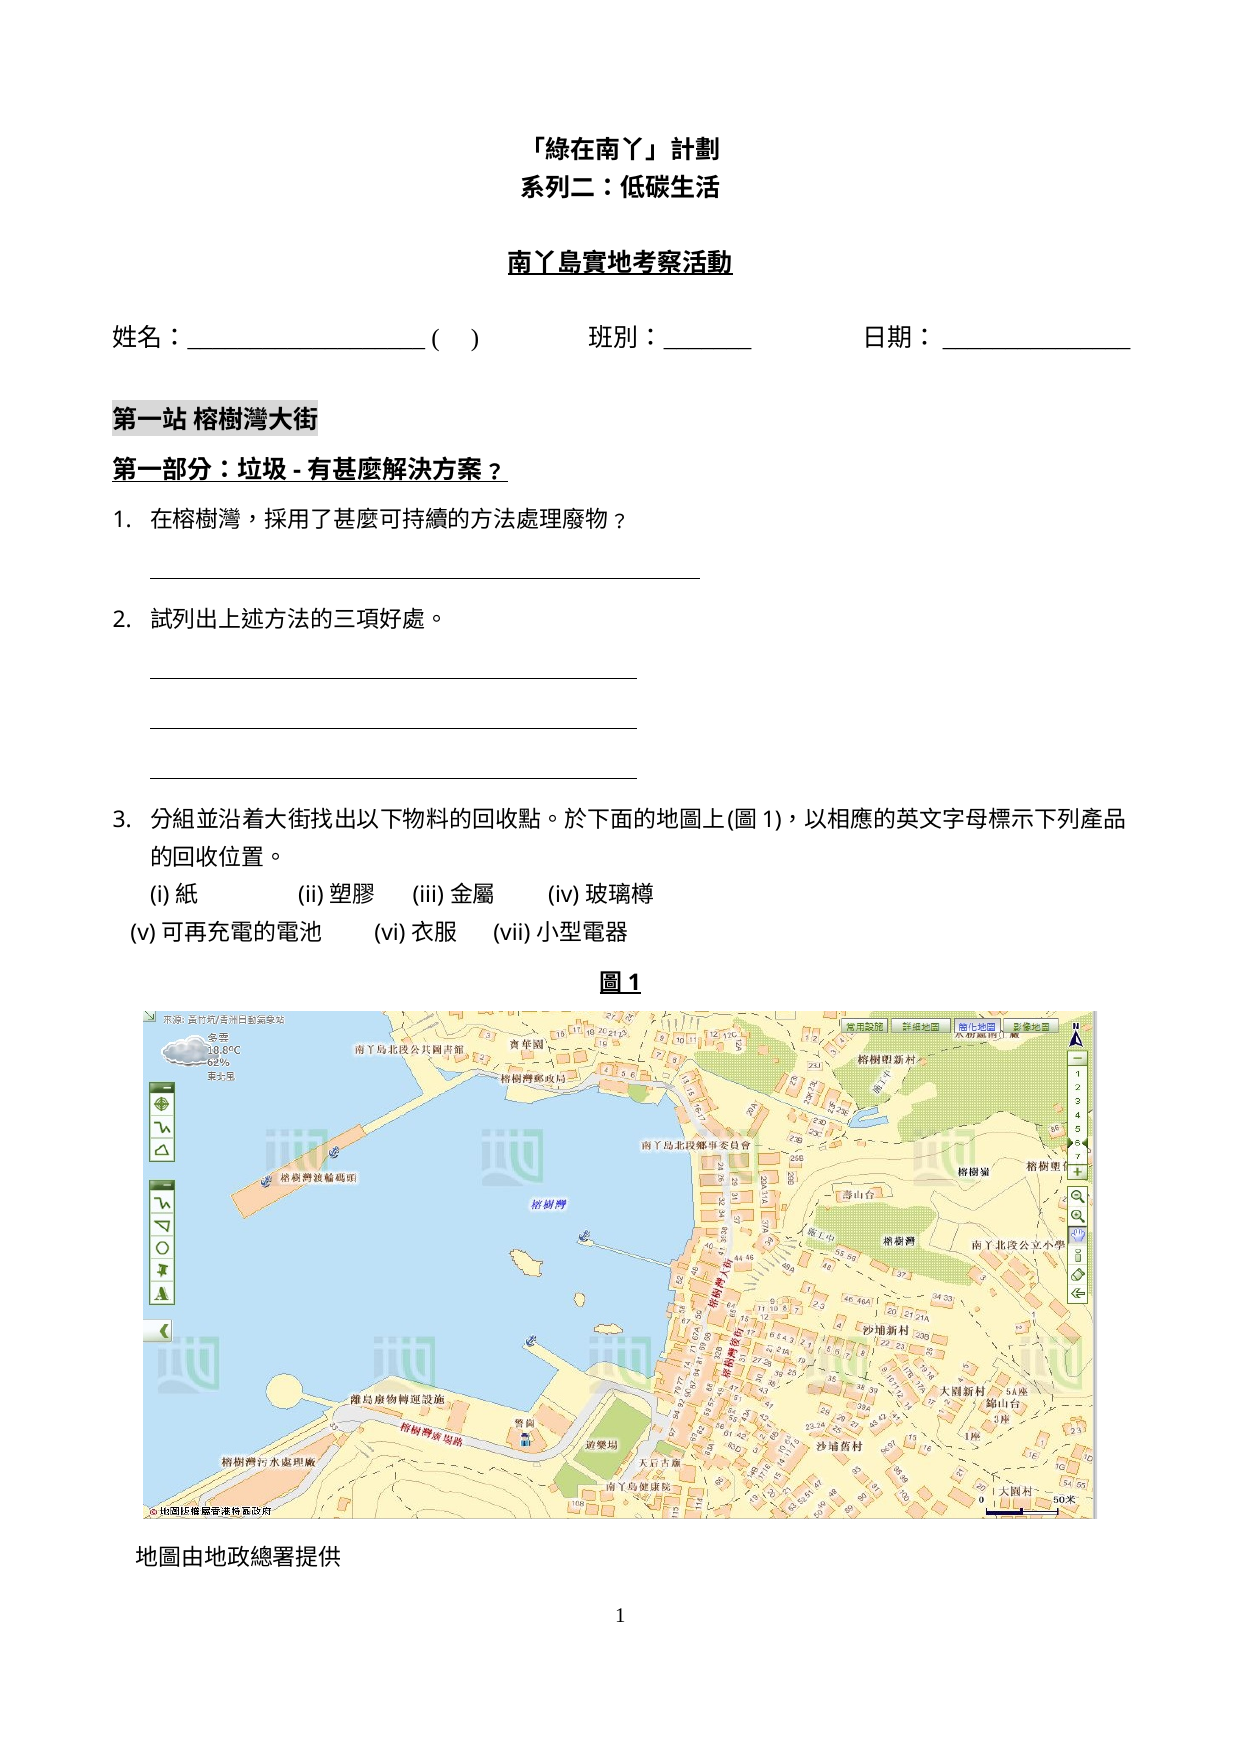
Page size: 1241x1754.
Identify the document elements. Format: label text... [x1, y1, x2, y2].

table_header 班別：_______ [578, 317, 838, 386]
list 分組並沿着大街找出以下物料的回收點。於下面的地圖上(圖1)，以相應的英文字母標示下列產品的回收位置。 [112, 799, 1128, 874]
picture [143, 1011, 1098, 1519]
text 系列二：低碳生活 [112, 167, 1128, 204]
text 「綠在南丫」計劃 [112, 129, 1128, 167]
text 圖 1 [112, 961, 1128, 999]
text 第一部分：垃圾 - 有甚麼解決方案﹖ [112, 449, 1128, 486]
text (v) 可再充電的電池 (vi) 衣服 (vii) 小型電器 [112, 911, 1128, 949]
text (i) 紙 (ii) 塑膠 (iii) 金屬 (iv) 玻璃樽 [112, 874, 1128, 911]
text 地圖由地政總署提供 [112, 1536, 1128, 1574]
text 南丫島實地考察活動 [112, 242, 1128, 279]
text 第一站 榕樹灣大街 [112, 399, 1128, 436]
table_header 日期： _______________ [838, 317, 1213, 386]
list 在榕樹灣，採用了甚麼可持續的方法處理廢物﹖ [112, 499, 1128, 536]
list 試列出上述方法的三項好處。 [112, 599, 1128, 636]
table_header 姓名：___________________ ( ) [101, 317, 577, 386]
